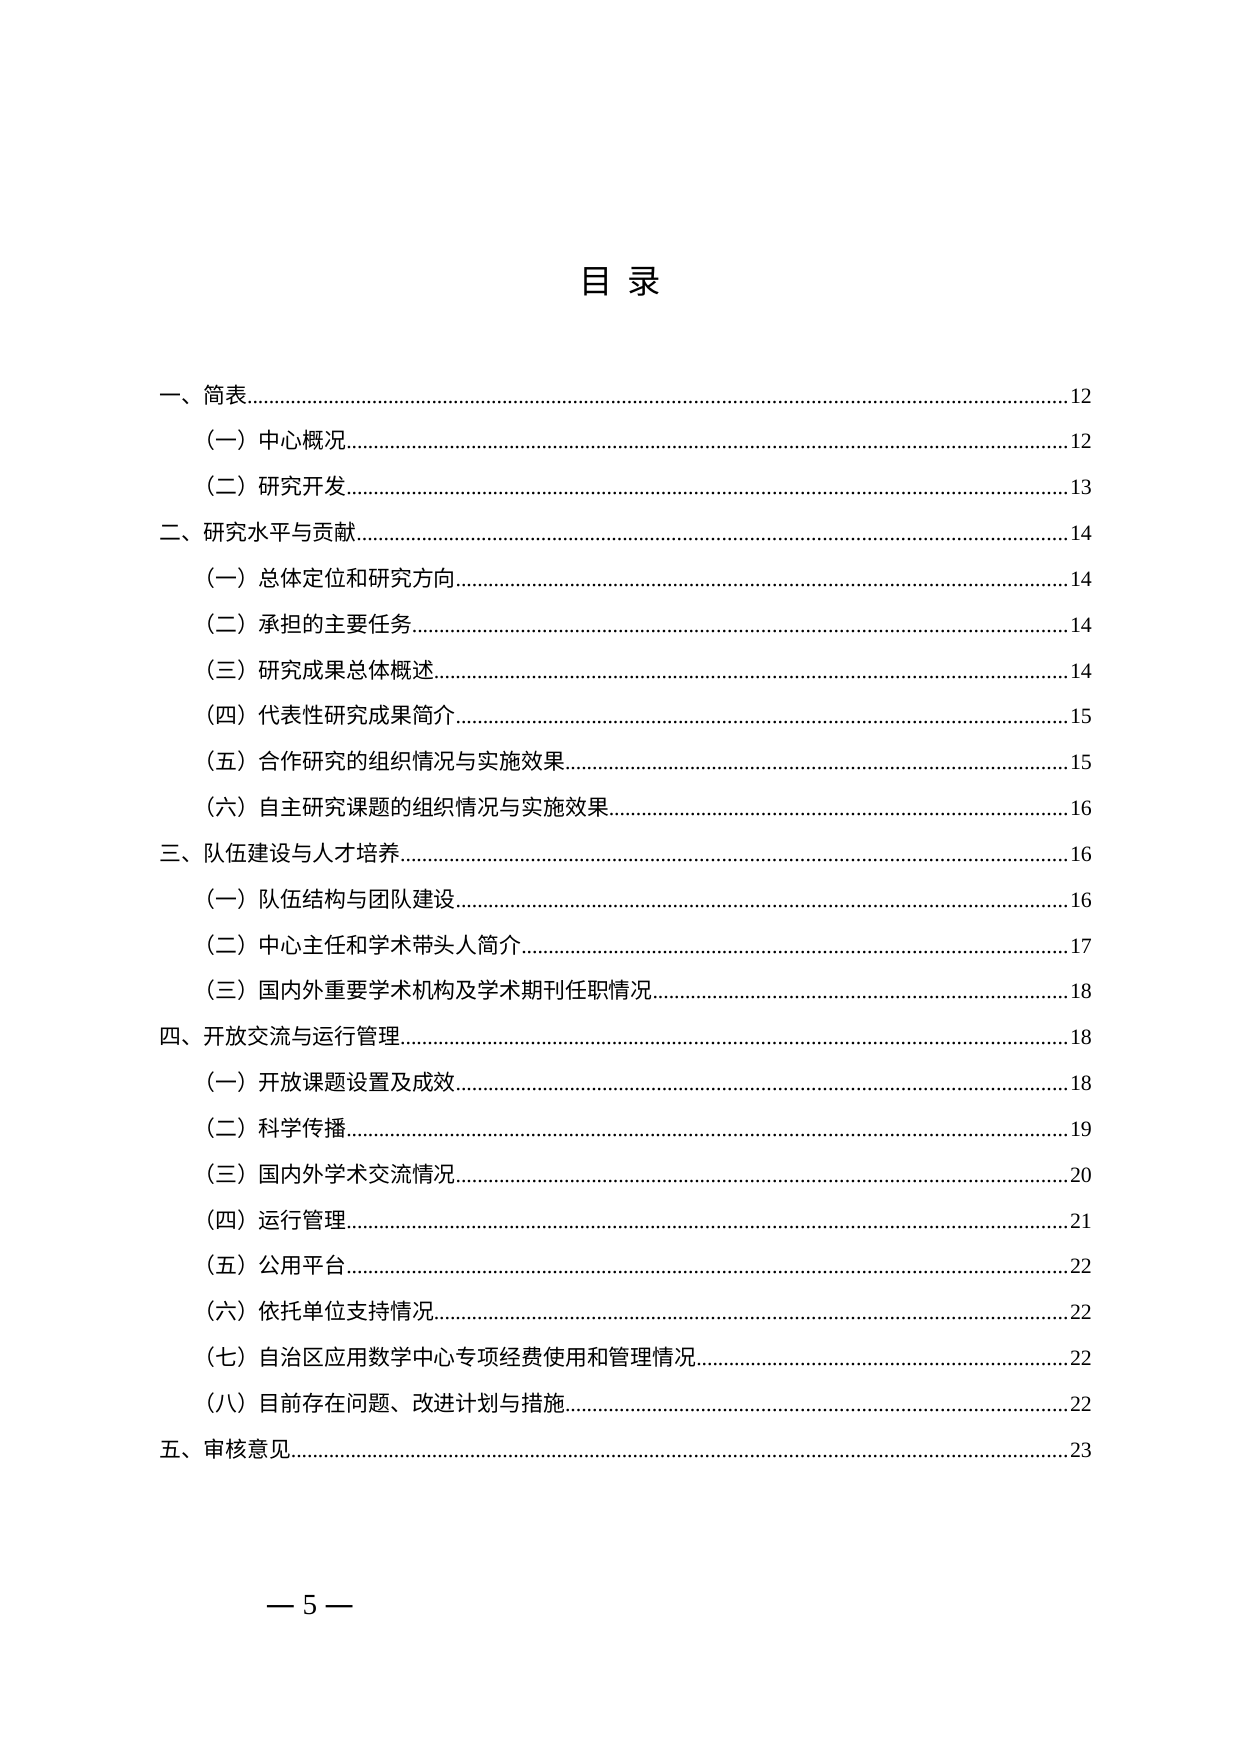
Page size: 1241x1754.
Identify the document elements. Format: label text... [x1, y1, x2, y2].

text 三、队伍建设与人才培养 16 [159, 829, 1081, 875]
text （三）国内外重要学术机构及学术期刊任职情况 18 [159, 966, 1081, 1012]
text （五）合作研究的组织情况与实施效果 15 [159, 737, 1081, 783]
text 四、开放交流与运行管理 18 [159, 1012, 1081, 1058]
text （一）总体定位和研究方向 14 [159, 554, 1081, 600]
text 一、简表 12 [159, 371, 1081, 416]
text 二、研究水平与贡献 14 [159, 508, 1081, 554]
text （三）国内外学术交流情况 20 [159, 1150, 1081, 1196]
text （二）研究开发 13 [159, 462, 1081, 508]
text （二）中心主任和学术带头人简介 17 [159, 921, 1081, 966]
text （四）运行管理 21 [159, 1196, 1081, 1241]
text （八）目前存在问题、改进计划与措施 22 [159, 1379, 1081, 1425]
text 五、审核意见 23 [159, 1425, 1081, 1471]
text （四）代表性研究成果简介 15 [159, 691, 1081, 737]
text （六）依托单位支持情况 22 [159, 1287, 1081, 1333]
text （二）科学传播 19 [159, 1104, 1081, 1150]
text （三）研究成果总体概述 14 [159, 646, 1081, 691]
text （一）开放课题设置及成效 18 [159, 1058, 1081, 1104]
text （二）承担的主要任务 14 [159, 600, 1081, 646]
title 目 录 [159, 233, 1081, 325]
text （六）自主研究课题的组织情况与实施效果 16 [159, 783, 1081, 829]
text （七）自治区应用数学中心专项经费使用和管理情况 22 [159, 1333, 1081, 1379]
text （一）中心概况 12 [159, 416, 1081, 462]
text （一）队伍结构与团队建设 16 [159, 875, 1081, 921]
text （五）公用平台 22 [159, 1241, 1081, 1287]
